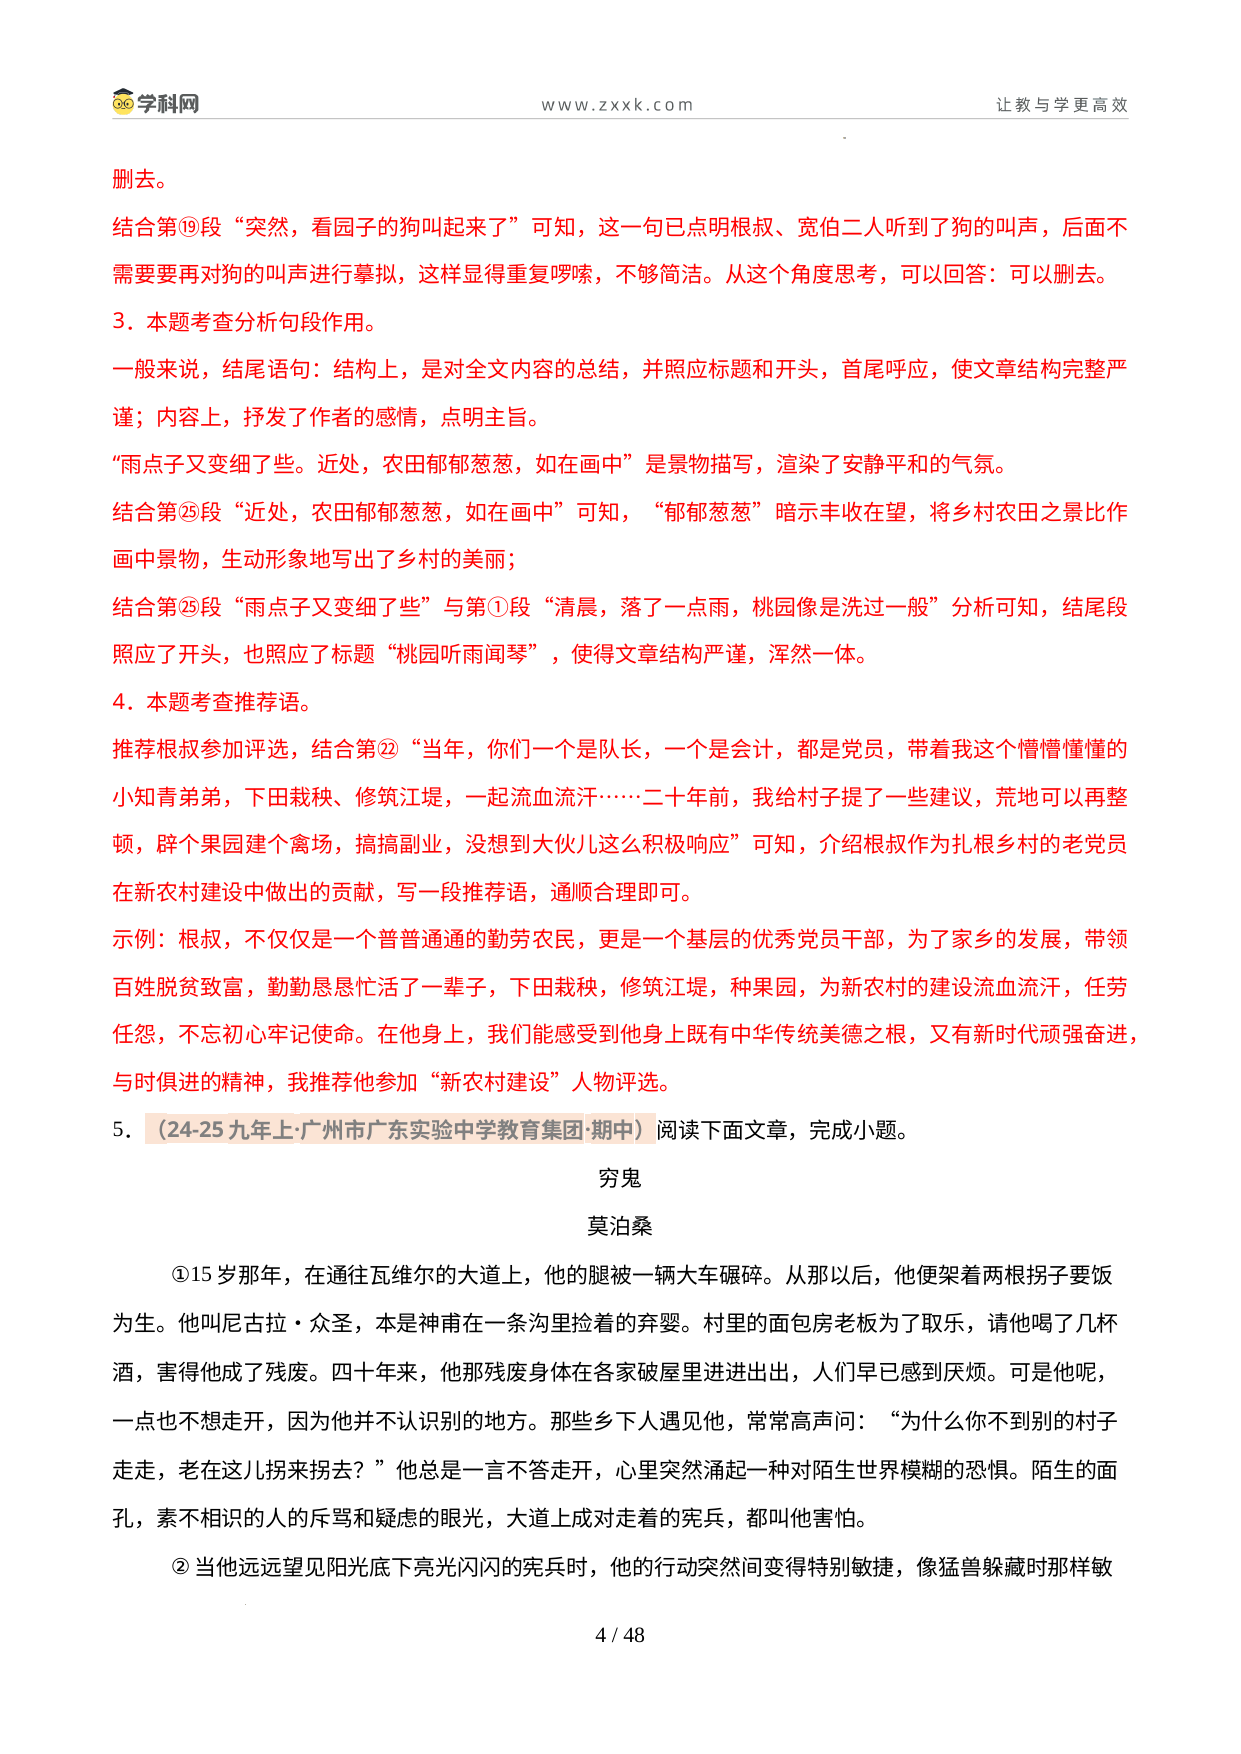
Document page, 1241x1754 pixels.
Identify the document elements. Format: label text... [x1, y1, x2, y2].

text 穷鬼 [112, 1161, 1128, 1193]
text 一般来说，结尾语句：结构上，是对全文内容的总结，并照应标题和开头，首尾呼应，使文章结构完整严谨；内容上，抒发了作者的感情，点明主旨。 [112, 352, 1128, 431]
text “雨点子又变细了些。近处，农田郁郁葱葱，如在画中”是景物描写，渲染了安静平和的气氛。 [112, 447, 1128, 479]
text 5．（24-25九年上·广州市广东实验中学教育集团·期中）阅读下面文章，完成小题。 [112, 1112, 1128, 1145]
text 示例：根叔，不仅仅是一个普普通通的勤劳农民，更是一个基层的优秀党员干部，为了家乡的发展，带领百姓脱贫致富，勤勤恳恳忙活了一辈子，下田栽秧，修筑江堤，种果园，为新农村的建设流血流汗，任劳任怨，不忘初心牢记使命。在他身上，我们能感受到他身上既有中华传统美德之根，又有新时代顽强奋进，与时俱进的精神，我推荐他参加“新农村建设”人物评选。 [112, 922, 1128, 1096]
text 结合第⑲段“突然，看园子的狗叫起来了”可知，这一句已点明根叔、宽伯二人听到了狗的叫声，后面不需要要再对狗的叫声进行摹拟，这样显得重复啰嗦，不够简洁。从这个角度思考，可以回答：可以删去。 [112, 209, 1128, 289]
text 4．本题考查推荐语。 [112, 685, 1128, 716]
text ①15岁那年，在通往瓦维尔的大道上，他的腿被一辆大车碾碎。从那以后，他便架着两根拐子要饭为生。他叫尼古拉•众圣，本是神甫在一条沟里捡着的弃婴。村里的面包房老板为了取乐，请他喝了几杯酒，害得他成了残废。四十年来，他那残废身体在各家破屋里进进出出，人们早已感到厌烦。可是他呢，一点也不想走开，因为他并不认识别的地方。那些乡下人遇见他，常常高声问：“为什么你不到别的村子走走，老在这儿拐来拐去？”他总是一言不答走开，心里突然涌起一种对陌生世界模糊的恐惧。陌生的面孔，素不相识的人的斥骂和疑虑的眼光，大道上成对走着的宪兵，都叫他害怕。 [112, 1257, 1128, 1533]
text 推荐根叔参加评选，结合第㉒“当年，你们一个是队长，一个是会计，都是党员，带着我这个懵懵懂懂的小知青弟弟，下田栽秧、修筑江堤，一起流血流汗……二十年前，我给村子提了一些建议，荒地可以再整顿，辟个果园建个禽场，搞搞副业，没想到大伙儿这么积极响应”可知，介绍根叔作为扎根乡村的老党员在新农村建设中做出的贡献，写一段推荐语，通顺合理即可。 [112, 732, 1128, 906]
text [112, 162, 1128, 194]
text 3．本题考查分析句段作用。 [112, 304, 1128, 336]
text 莫泊桑 [112, 1209, 1128, 1241]
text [112, 1549, 1128, 1582]
text 结合第㉕段“雨点子又变细了些”与第①段“清晨，落了一点雨，桃园像是洗过一般”分析可知，结尾段照应了开头，也照应了标题“桃园听雨闻琴”，使得文章结构严谨，浑然一体。 [112, 590, 1128, 669]
text 结合第㉕段“近处，农田郁郁葱葱，如在画中”可知，“郁郁葱葱”暗示丰收在望，将乡村农田之景比作画中景物，生动形象地写出了乡村的美丽； [112, 495, 1128, 574]
picture [112, 88, 1131, 120]
